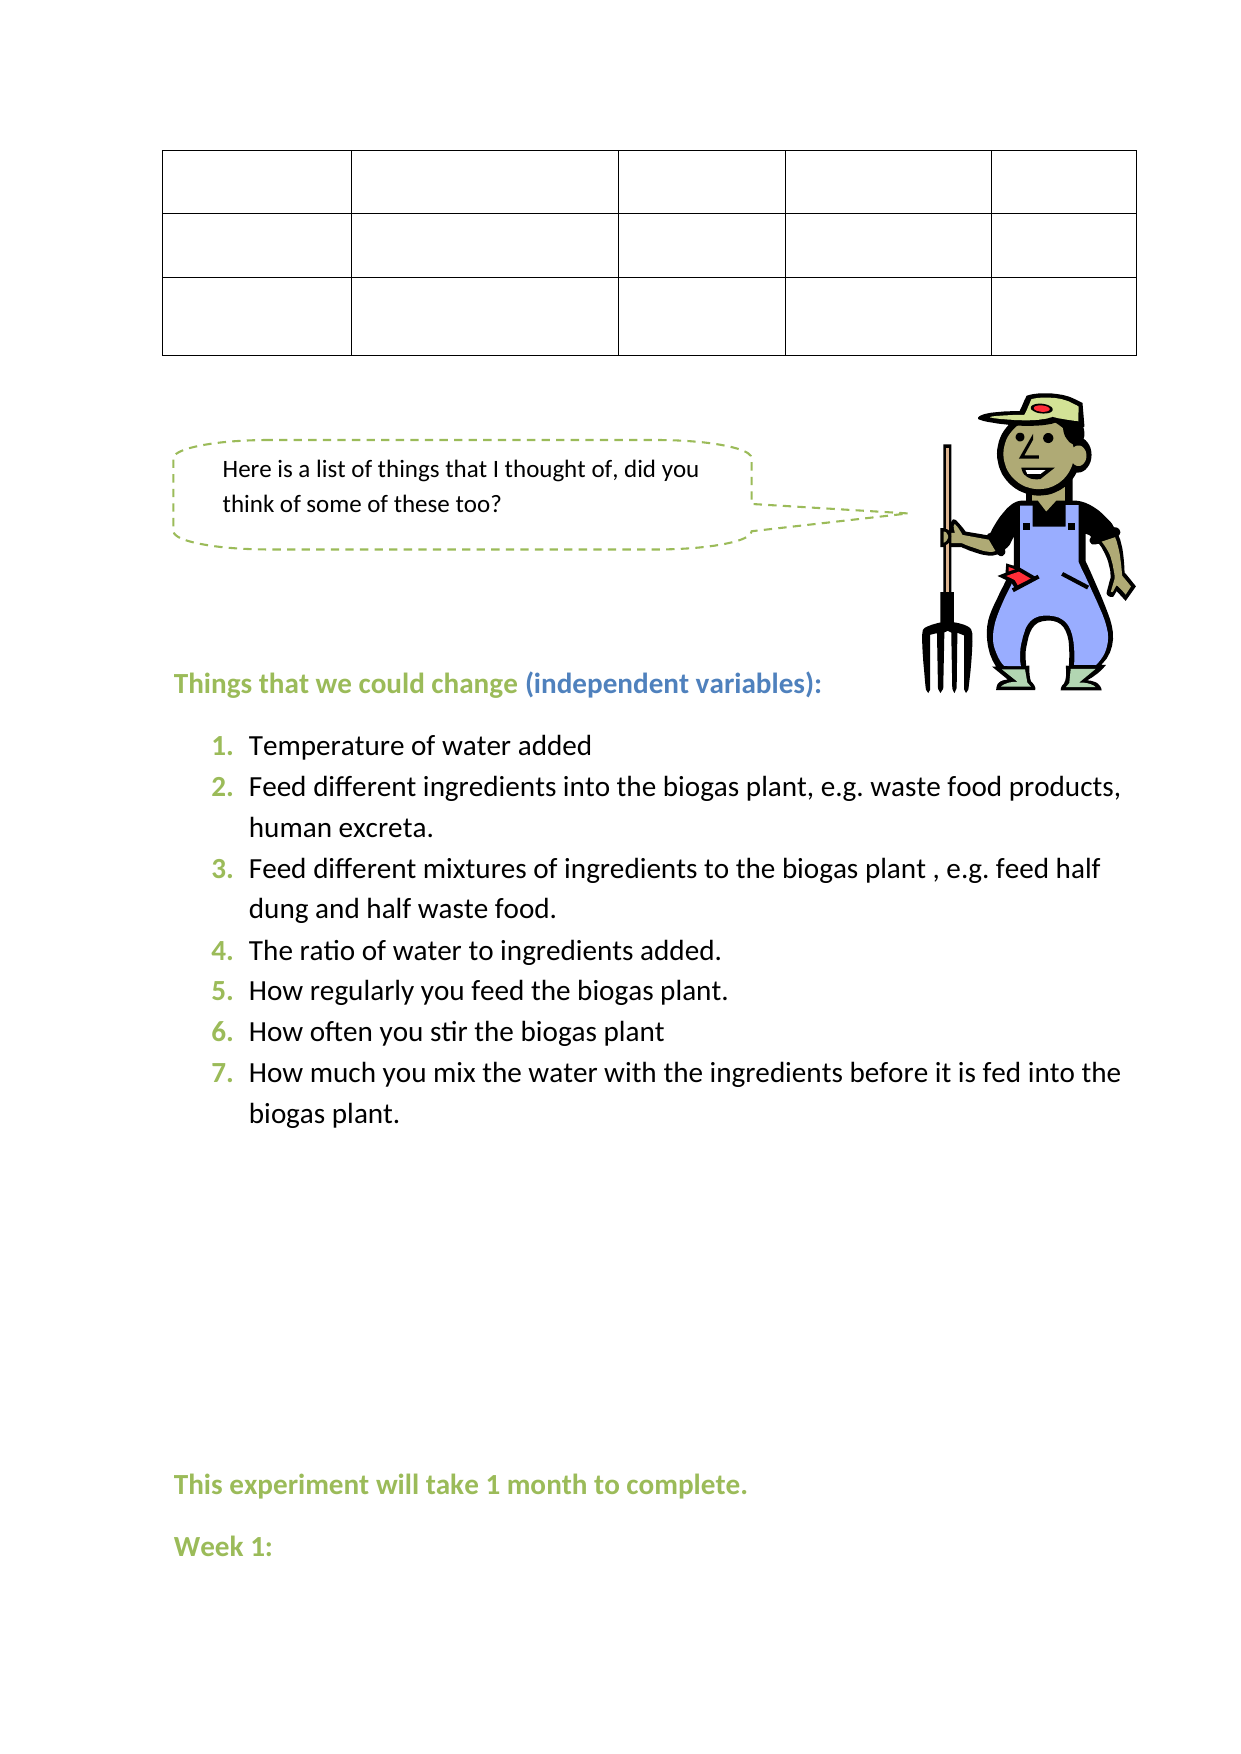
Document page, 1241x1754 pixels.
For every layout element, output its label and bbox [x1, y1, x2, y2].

table_cell [992, 278, 1136, 355]
table_cell [786, 278, 991, 355]
table_cell [163, 151, 351, 212]
table_cell [786, 151, 991, 212]
table_cell [992, 151, 1136, 212]
table_cell [619, 278, 785, 355]
table_cell [163, 278, 351, 355]
table_cell [992, 214, 1136, 277]
table_cell [352, 151, 618, 212]
table_cell [352, 278, 618, 355]
table_cell [352, 214, 618, 277]
table_cell [163, 356, 1136, 1588]
table_cell [786, 214, 991, 277]
table_cell [163, 214, 351, 277]
table_cell [619, 214, 785, 277]
table_cell [619, 151, 785, 212]
